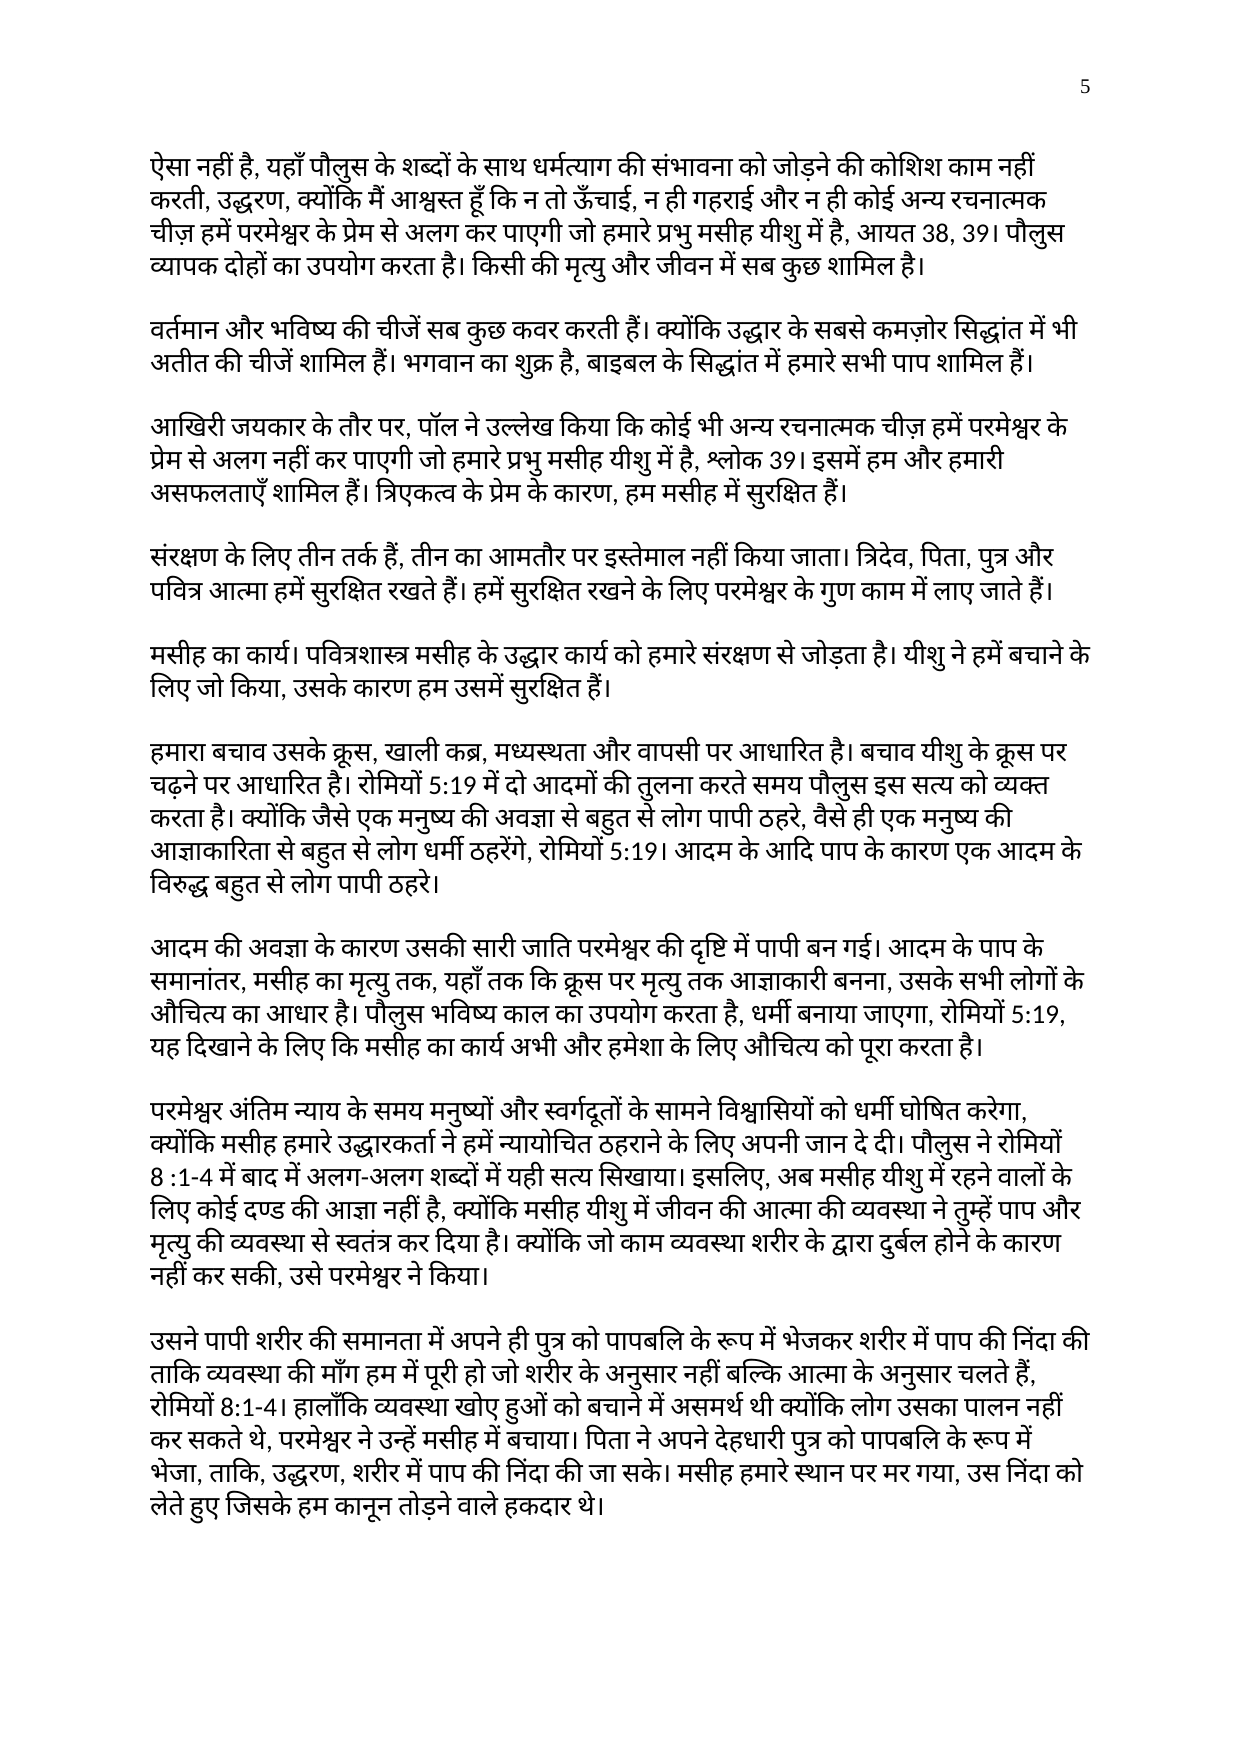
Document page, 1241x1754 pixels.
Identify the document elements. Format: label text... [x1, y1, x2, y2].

text वर्तमान और भविष्य की चीजें सब कुछ कवर करती हैं। क्योंकि उद्धार के सबसे कमज़ोर सिद्धांत में भी अतीत की चीजें शामिल हैं। भगवान का शुक्र है, बाइबल के सिद्धांत में हमारे सभी पाप शामिल हैं। [150, 313, 1090, 379]
text हमारा बचाव उसके क्रूस, खाली कब्र, मध्यस्थता और वापसी पर आधारित है। बचाव यीशु के क्रूस पर चढ़ने पर आधारित है। रोमियों 5:19 में दो आदमों की तुलना करते समय पौलुस इस सत्य को व्यक्त करता है। क्योंकि जैसे एक मनुष्य की अवज्ञा से बहुत से लोग पापी ठहरे, वैसे ही एक मनुष्य की आज्ञाकारिता से बहुत से लोग धर्मी ठहरेंगे, रोमियों 5:19। आदम के आदि पाप के कारण एक आदम के विरुद्ध बहुत से लोग पापी ठहरे। [150, 735, 1090, 900]
text संरक्षण के लिए तीन तर्क हैं, तीन का आमतौर पर इस्तेमाल नहीं किया जाता। त्रिदेव, पिता, पुत्र और पवित्र आत्मा हमें सुरक्षित रखते हैं। हमें सुरक्षित रखने के लिए परमेश्वर के गुण काम में लाए जाते हैं। [150, 541, 1090, 607]
text आदम की अवज्ञा के कारण उसकी सारी जाति परमेश्वर की दृष्टि में पापी बन गई। आदम के पाप के समानांतर, मसीह का मृत्यु तक, यहाँ तक कि क्रूस पर मृत्यु तक आज्ञाकारी बनना, उसके सभी लोगों के औचित्य का आधार है। पौलुस भविष्य काल का उपयोग करता है, धर्मी बनाया जाएगा, रोमियों 5:19, यह दिखाने के लिए कि मसीह का कार्य अभी और हमेशा के लिए औचित्य को पूरा करता है। [150, 931, 1090, 1063]
text आखिरी जयकार के तौर पर, पॉल ने उल्लेख किया कि कोई भी अन्य रचनात्मक चीज़ हमें परमेश्वर के प्रेम से अलग नहीं कर पाएगी जो हमारे प्रभु मसीह यीशु में है, श्लोक 39। इसमें हम और हमारी असफलताएँ शामिल हैं। त्रिएकत्व के प्रेम के कारण, हम मसीह में सुरक्षित हैं। [150, 410, 1090, 509]
text ऐसा नहीं है, यहाँ पौलुस के शब्दों के साथ धर्मत्याग की संभावना को जोड़ने की कोशिश काम नहीं करती, उद्धरण, क्योंकि मैं आश्वस्त हूँ कि न तो ऊँचाई, न ही गहराई और न ही कोई अन्य रचनात्मक चीज़ हमें परमेश्वर के प्रेम से अलग कर पाएगी जो हमारे प्रभु मसीह यीशु में है, आयत 38, 39। पौलुस व्यापक दोहों का उपयोग करता है। किसी की मृत्यु और जीवन में सब कुछ शामिल है। [150, 150, 1090, 282]
text मसीह का कार्य। पवित्रशास्त्र मसीह के उद्धार कार्य को हमारे संरक्षण से जोड़ता है। यीशु ने हमें बचाने के लिए जो किया, उसके कारण हम उसमें सुरक्षित हैं। [150, 638, 1090, 704]
text उसने पापी शरीर की समानता में अपने ही पुत्र को पापबलि के रूप में भेजकर शरीर में पाप की निंदा की ताकि व्यवस्था की माँग हम में पूरी हो जो शरीर के अनुसार नहीं बल्कि आत्मा के अनुसार चलते हैं, रोमियों 8:1-4। हालाँकि व्यवस्था खोए हुओं को बचाने में असमर्थ थी क्योंकि लोग उसका पालन नहीं कर सकते थे, परमेश्वर ने उन्हें मसीह में बचाया। पिता ने अपने देहधारी पुत्र को पापबलि के रूप में भेजा, ताकि, उद्धरण, शरीर में पाप की निंदा की जा सके। मसीह हमारे स्थान पर मर गया, उस निंदा को लेते हुए जिसके हम कानून तोड़ने वाले हकदार थे। [150, 1324, 1090, 1522]
text परमेश्वर अंतिम न्याय के समय मनुष्यों और स्वर्गदूतों के सामने विश्वासियों को धर्मी घोषित करेगा, क्योंकि मसीह हमारे उद्धारकर्ता ने हमें न्यायोचित ठहराने के लिए अपनी जान दे दी। पौलुस ने रोमियों 8 :1-4 में बाद में अलग-अलग शब्दों में यही सत्य सिखाया। इसलिए, अब मसीह यीशु में रहने वालों के लिए कोई दण्ड की आज्ञा नहीं है, क्योंकि मसीह यीशु में जीवन की आत्मा की व्यवस्था ने तुम्हें पाप और मृत्यु की व्यवस्था से स्वतंत्र कर दिया है। क्योंकि जो काम व्यवस्था शरीर के द्वारा दुर्बल होने के कारण नहीं कर सकी, उसे परमेश्वर ने किया। [150, 1094, 1090, 1293]
